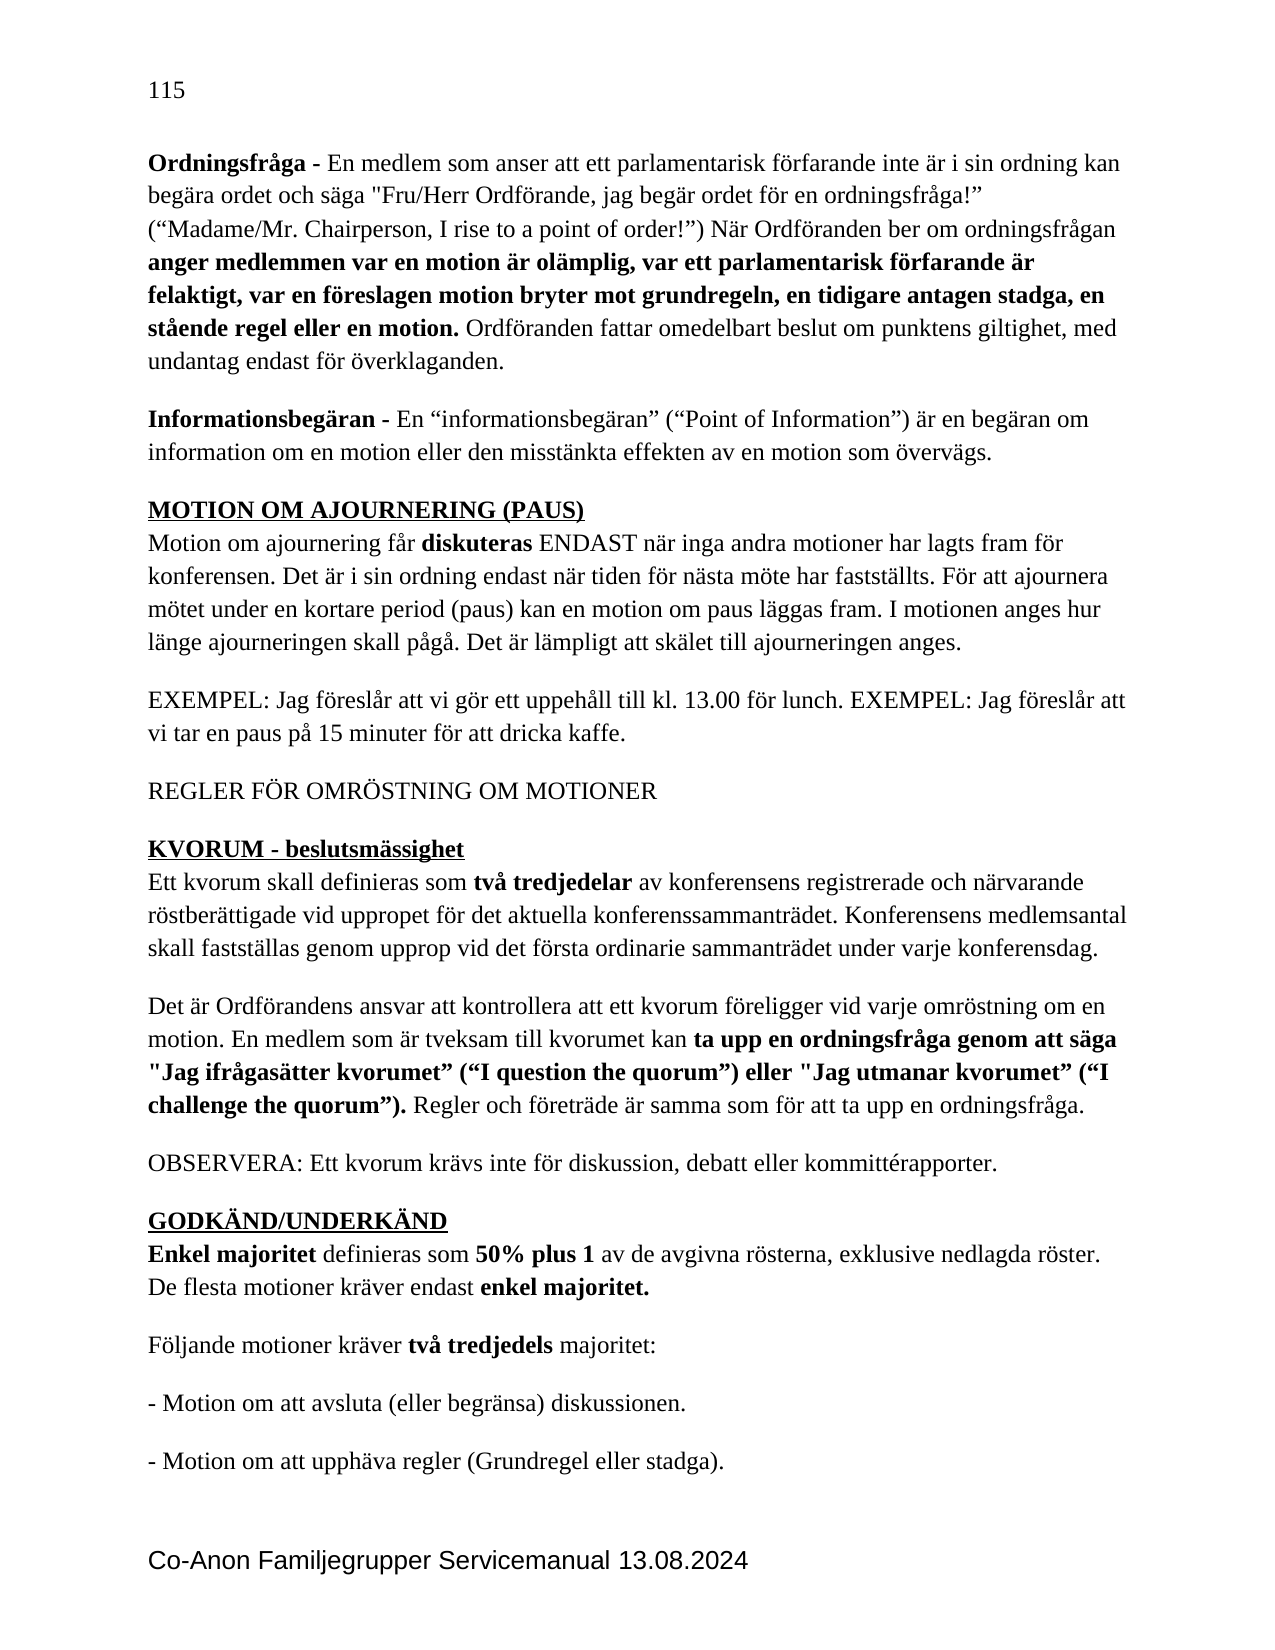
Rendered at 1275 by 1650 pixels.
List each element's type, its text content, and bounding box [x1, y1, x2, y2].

text GODKÄND/UNDERKÄND Enkel majoritet definieras som 50% plus 1 av de avgivna rösterna, exklusive nedlagda röster. De flesta motioner kräver endast enkel majoritet. [148, 1206, 1127, 1301]
text Det är Ordförandens ansvar att kontrollera att ett kvorum föreligger vid varje omröstning om en motion. En medlem som är tveksam till kvorumet kan ta upp en ordningsfråga genom att säga "Jag ifrågasätter kvorumet” (“I question the quorum”) eller "Jag utmanar kvorumet” (“I challenge the quorum”). Regler och företräde är samma som för att ta upp en ordningsfråga. [148, 991, 1127, 1119]
text MOTION OM AJOURNERING (PAUS) Motion om ajournering får diskuteras ENDAST när inga andra motioner har lagts fram för konferensen. Det är i sin ordning endast när tiden för nästa möte har fastställts. För att ajournera mötet under en kortare period (paus) kan en motion om paus läggas fram. I motionen anges hur länge ajourneringen skall pågå. Det är lämpligt att skälet till ajourneringen anges. [148, 495, 1127, 656]
text Följande motioner kräver två tredjedels majoritet: [148, 1330, 1127, 1359]
text REGLER FÖR OMRÖSTNING OM MOTIONER [148, 776, 1127, 805]
text Ordningsfråga - En medlem som anser att ett parlamentarisk förfarande inte är i sin ordning kan begära ordet och säga "Fru/Herr Ordförande, jag begär ordet för en ordningsfråga!” (“Madame/Mr. Chairperson, I rise to a point of order!”) När Ordföranden ber om ordningsfrågan anger medlemmen var en motion är olämplig, var ett parlamentarisk förfarande är felaktigt, var en föreslagen motion bryter mot grundregeln, en tidigare antagen stadga, en stående regel eller en motion. Ordföranden fattar omedelbart beslut om punktens giltighet, med undantag endast för överklaganden. [148, 148, 1127, 374]
text KVORUM - beslutsmässighet Ett kvorum skall definieras som två tredjedelar av konferensens registrerade och närvarande röstberättigade vid uppropet för det aktuella konferenssammanträdet. Konferensens medlemsantal skall fastställas genom upprop vid det första ordinarie sammanträdet under varje konferensdag. [148, 834, 1127, 962]
text OBSERVERA: Ett kvorum krävs inte för diskussion, debatt eller kommittérapporter. [148, 1148, 1127, 1177]
text EXEMPEL: Jag föreslår att vi gör ett uppehåll till kl. 13.00 för lunch. EXEMPEL: Jag föreslår att vi tar en paus på 15 minuter för att dricka kaffe. [148, 685, 1127, 747]
text - Motion om att upphäva regler (Grundregel eller stadga). [148, 1446, 1127, 1475]
text Informationsbegäran - En “informationsbegäran” (“Point of Information”) är en begäran om information om en motion eller den misstänkta effekten av en motion som övervägs. [148, 404, 1127, 466]
text - Motion om att avsluta (eller begränsa) diskussionen. [148, 1388, 1127, 1417]
